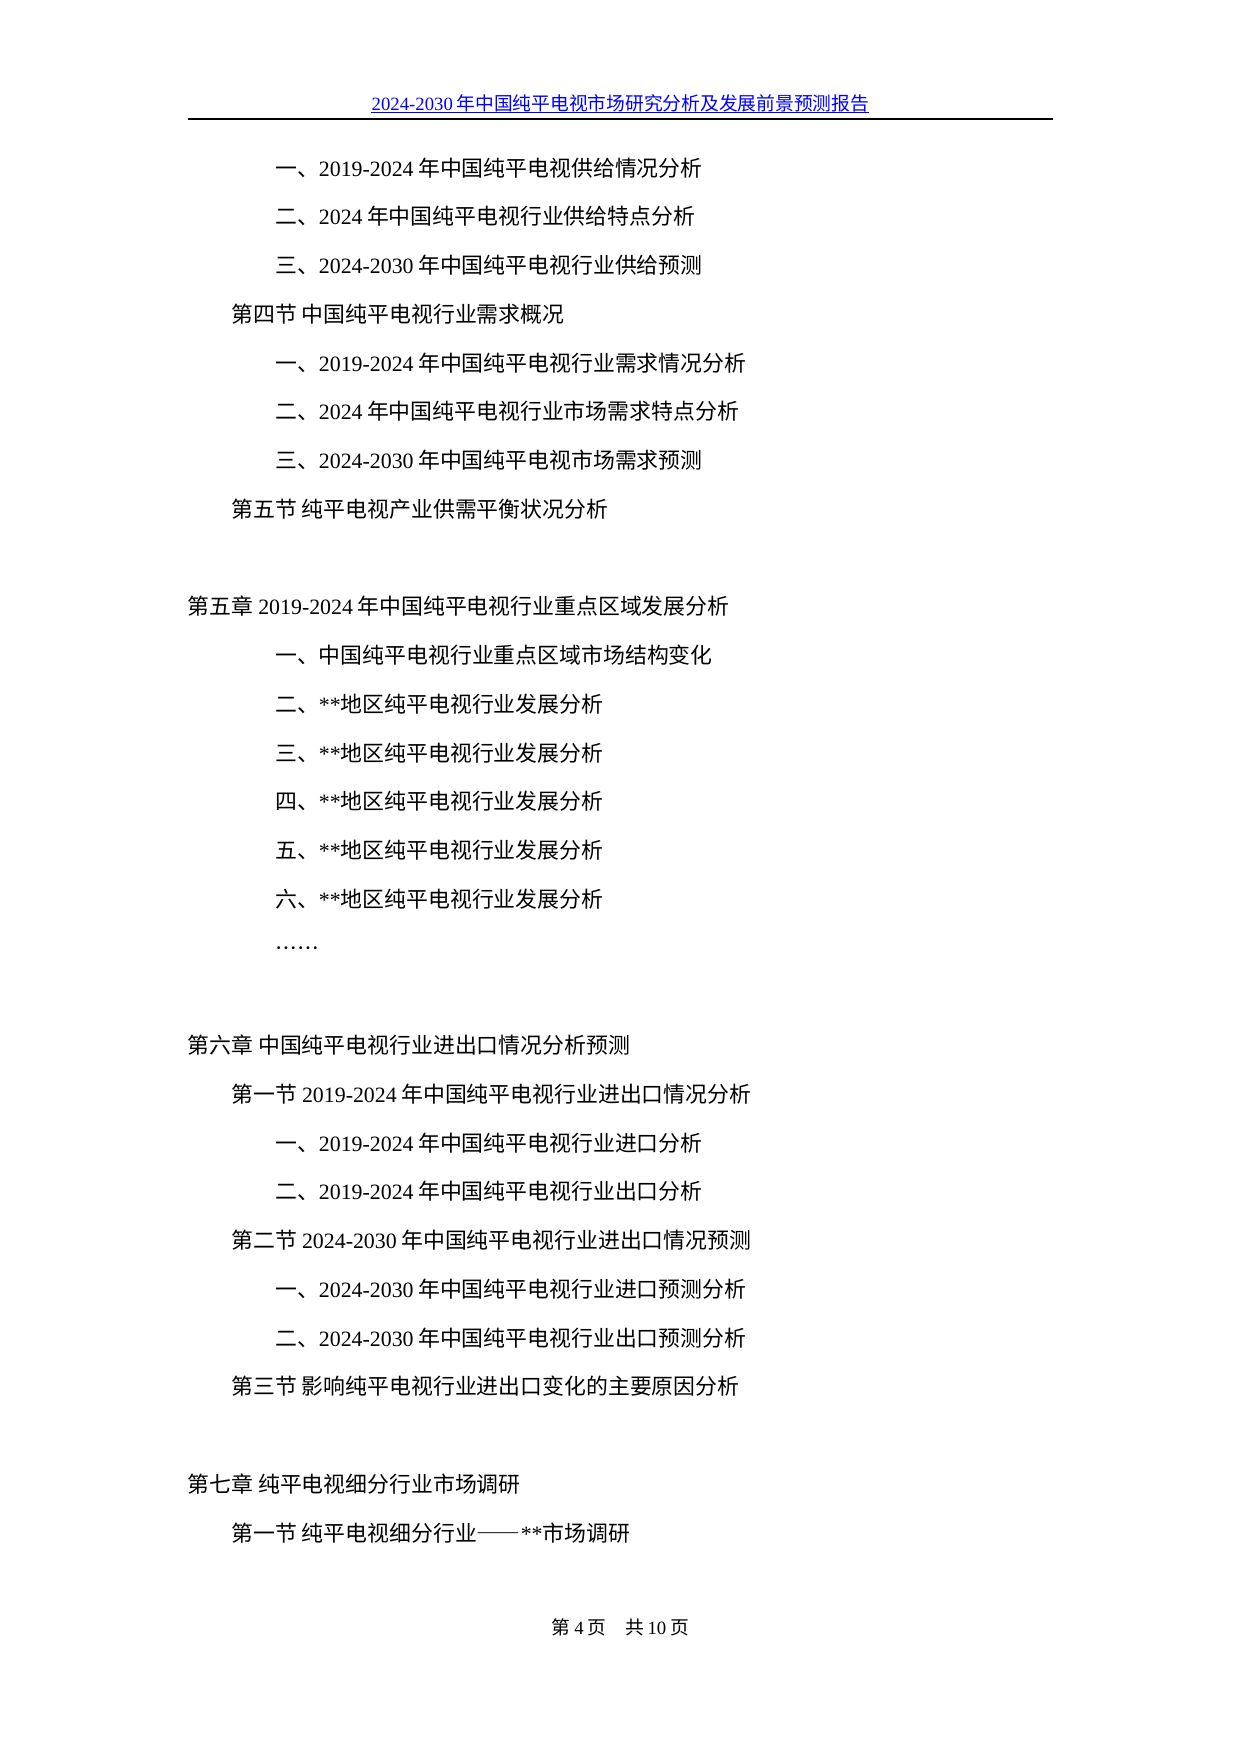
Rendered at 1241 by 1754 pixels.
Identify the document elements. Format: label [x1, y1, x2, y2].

text [187, 150, 1053, 1548]
